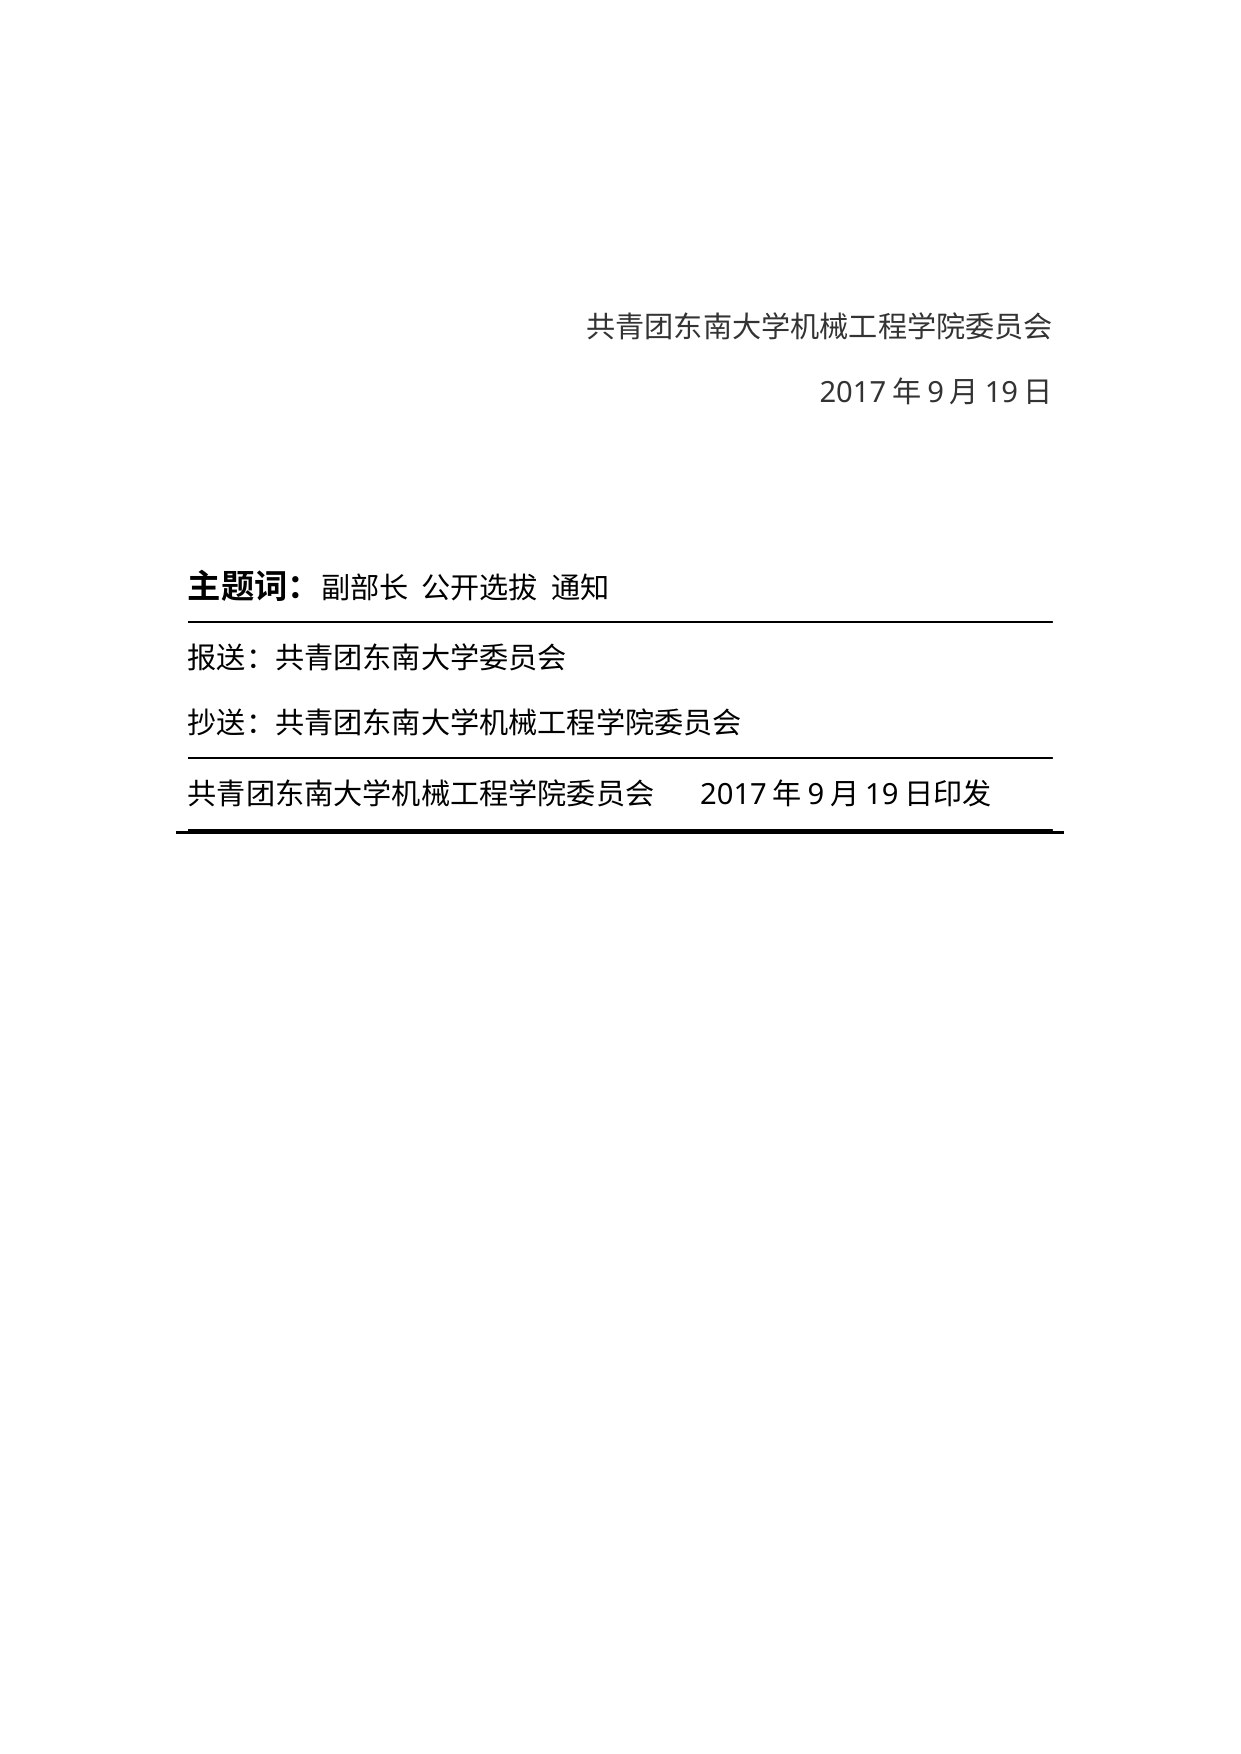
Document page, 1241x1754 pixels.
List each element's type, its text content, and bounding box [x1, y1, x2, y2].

table_cell 共青团东南大学机械工程学院委员会 2017年9月19日印发 [176, 760, 1064, 831]
text 2017年9月19日 [187, 357, 1053, 422]
table_header 主题词：副部长 公开选拔 通知 [176, 552, 1064, 623]
table_cell 报送：共青团东南大学委员会 抄送：共青团东南大学机械工程学院委员会 [176, 623, 1064, 759]
text 共青团东南大学机械工程学院委员会 [187, 292, 1053, 357]
